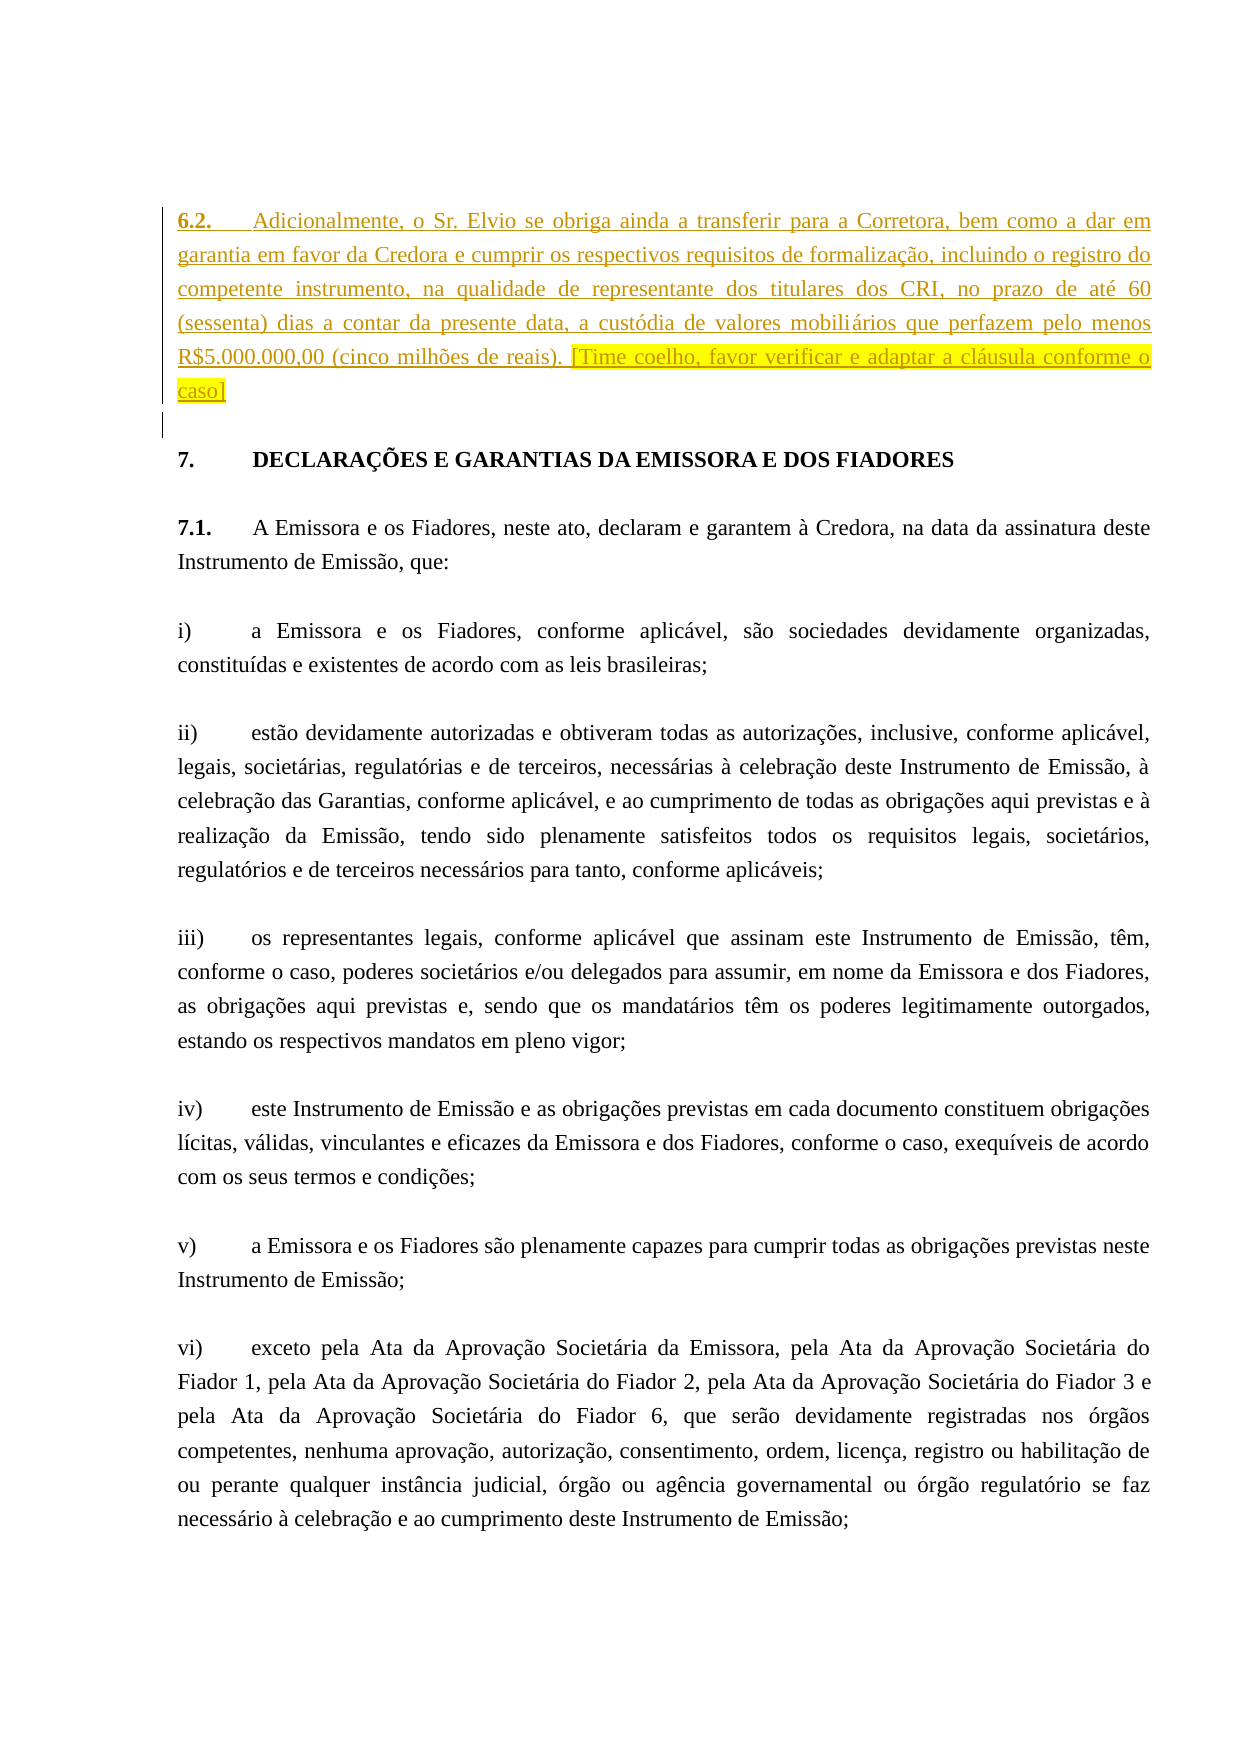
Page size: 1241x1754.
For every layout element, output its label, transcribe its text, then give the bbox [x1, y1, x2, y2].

list A Emissora e os Fiadores, neste ato, declaram e garantem à Credora, na data da assinatura deste Instrumento de Emissão, que: [177, 514, 1152, 575]
list a Emissora e os Fiadores são plenamente capazes para cumprir todas as obrigações previstas neste Instrumento de Emissão; [177, 1232, 1152, 1292]
list estão devidamente autorizadas e obtiveram todas as autorizações, inclusive, conforme aplicável, legais, societárias, regulatórias e de terceiros, necessárias à celebração deste Instrumento de Emissão, à celebração das Garantias, conforme aplicável, e ao cumprimento de todas as obrigações aqui previstas e à realização da Emissão, tendo sido plenamente satisfeitos todos os requisitos legais, societários, regulatórios e de terceiros necessários para tanto, conforme aplicáveis; [177, 719, 1152, 882]
list os representantes legais, conforme aplicável que assinam este Instrumento de Emissão, têm, conforme o caso, poderes societários e/ou delegados para assumir, em nome da Emissora e dos Fiadores, as obrigações aqui previstas e, sendo que os mandatários têm os poderes legitimamente outorgados, estando os respectivos mandatos em pleno vigor; [177, 924, 1152, 1053]
list DECLARAÇÕES E GARANTIAS DA EMISSORA E DOS FIADORES [177, 446, 1152, 472]
list este Instrumento de Emissão e as obrigações previstas em cada documento constituem obrigações lícitas, válidas, vinculantes e eficazes da Emissora e dos Fiadores, conforme o caso, exequíveis de acordo com os seus termos e condições; [177, 1095, 1152, 1190]
list exceto pela Ata da Aprovação Societária da Emissora, pela Ata da Aprovação Societária do Fiador 1, pela Ata da Aprovação Societária do Fiador 2, pela Ata da Aprovação Societária do Fiador 3 e pela Ata da Aprovação Societária do Fiador 6, que serão devidamente registradas nos órgãos competentes, nenhuma aprovação, autorização, consentimento, ordem, licença, registro ou habilitação de ou perante qualquer instância judicial, órgão ou agência governamental ou órgão regulatório se faz necessário à celebração e ao cumprimento deste Instrumento de Emissão; [177, 1334, 1152, 1531]
list a Emissora e os Fiadores, conforme aplicável, são sociedades devidamente organizadas, constituídas e existentes de acordo com as leis brasileiras; [177, 617, 1152, 677]
